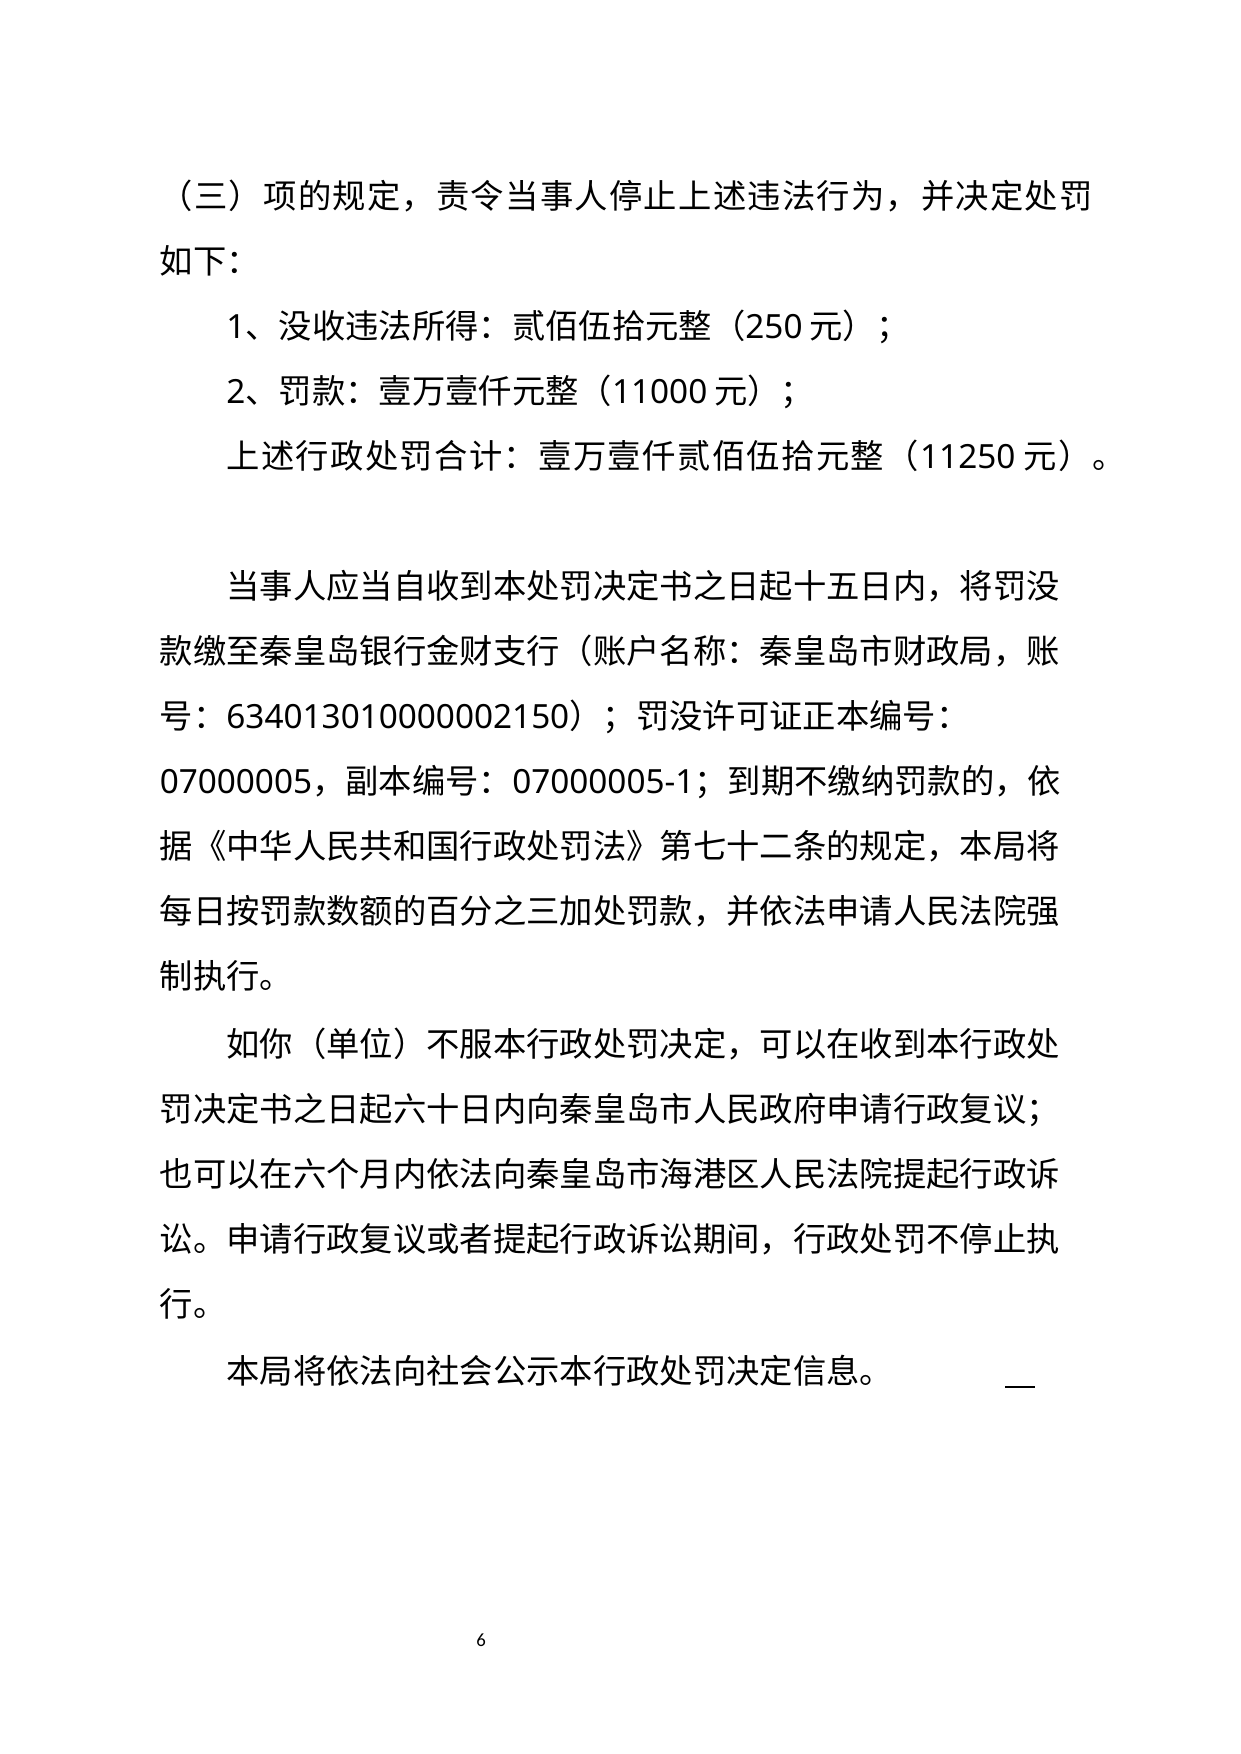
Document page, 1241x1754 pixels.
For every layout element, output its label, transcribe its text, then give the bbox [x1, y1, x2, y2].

text 2、罚款：壹万壹仟元整（11000元）； [159, 357, 1093, 422]
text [159, 162, 1093, 292]
text 当事人应当自收到本处罚决定书之日起十五日内，将罚没款缴至秦皇岛银行金财支行（账户名称：秦皇岛市财政局，账号：634013010000002150）；罚没许可证正本编号：07000005，副本编号：07000005-1；到期不缴纳罚款的，依据《中华人民共和国行政处罚法》第七十二条的规定，本局将每日按罚款数额的百分之三加处罚款，并依法申请人民法院强制执行。 [159, 552, 1093, 1007]
text 如你（单位）不服本行政处罚决定，可以在收到本行政处罚决定书之日起六十日内向秦皇岛市人民政府申请行政复议；也可以在六个月内依法向秦皇岛市海港区人民法院提起行政诉讼。申请行政复议或者提起行政诉讼期间，行政处罚不停止执行。 [159, 1009, 1093, 1334]
text 1、没收违法所得：贰佰伍拾元整（250元）； [159, 292, 1093, 357]
text 上述行政处罚合计：壹万壹仟贰佰伍拾元整（11250元）。 [159, 422, 1093, 552]
text 本局将依法向社会公示本行政处罚决定信息。 [159, 1336, 1093, 1401]
